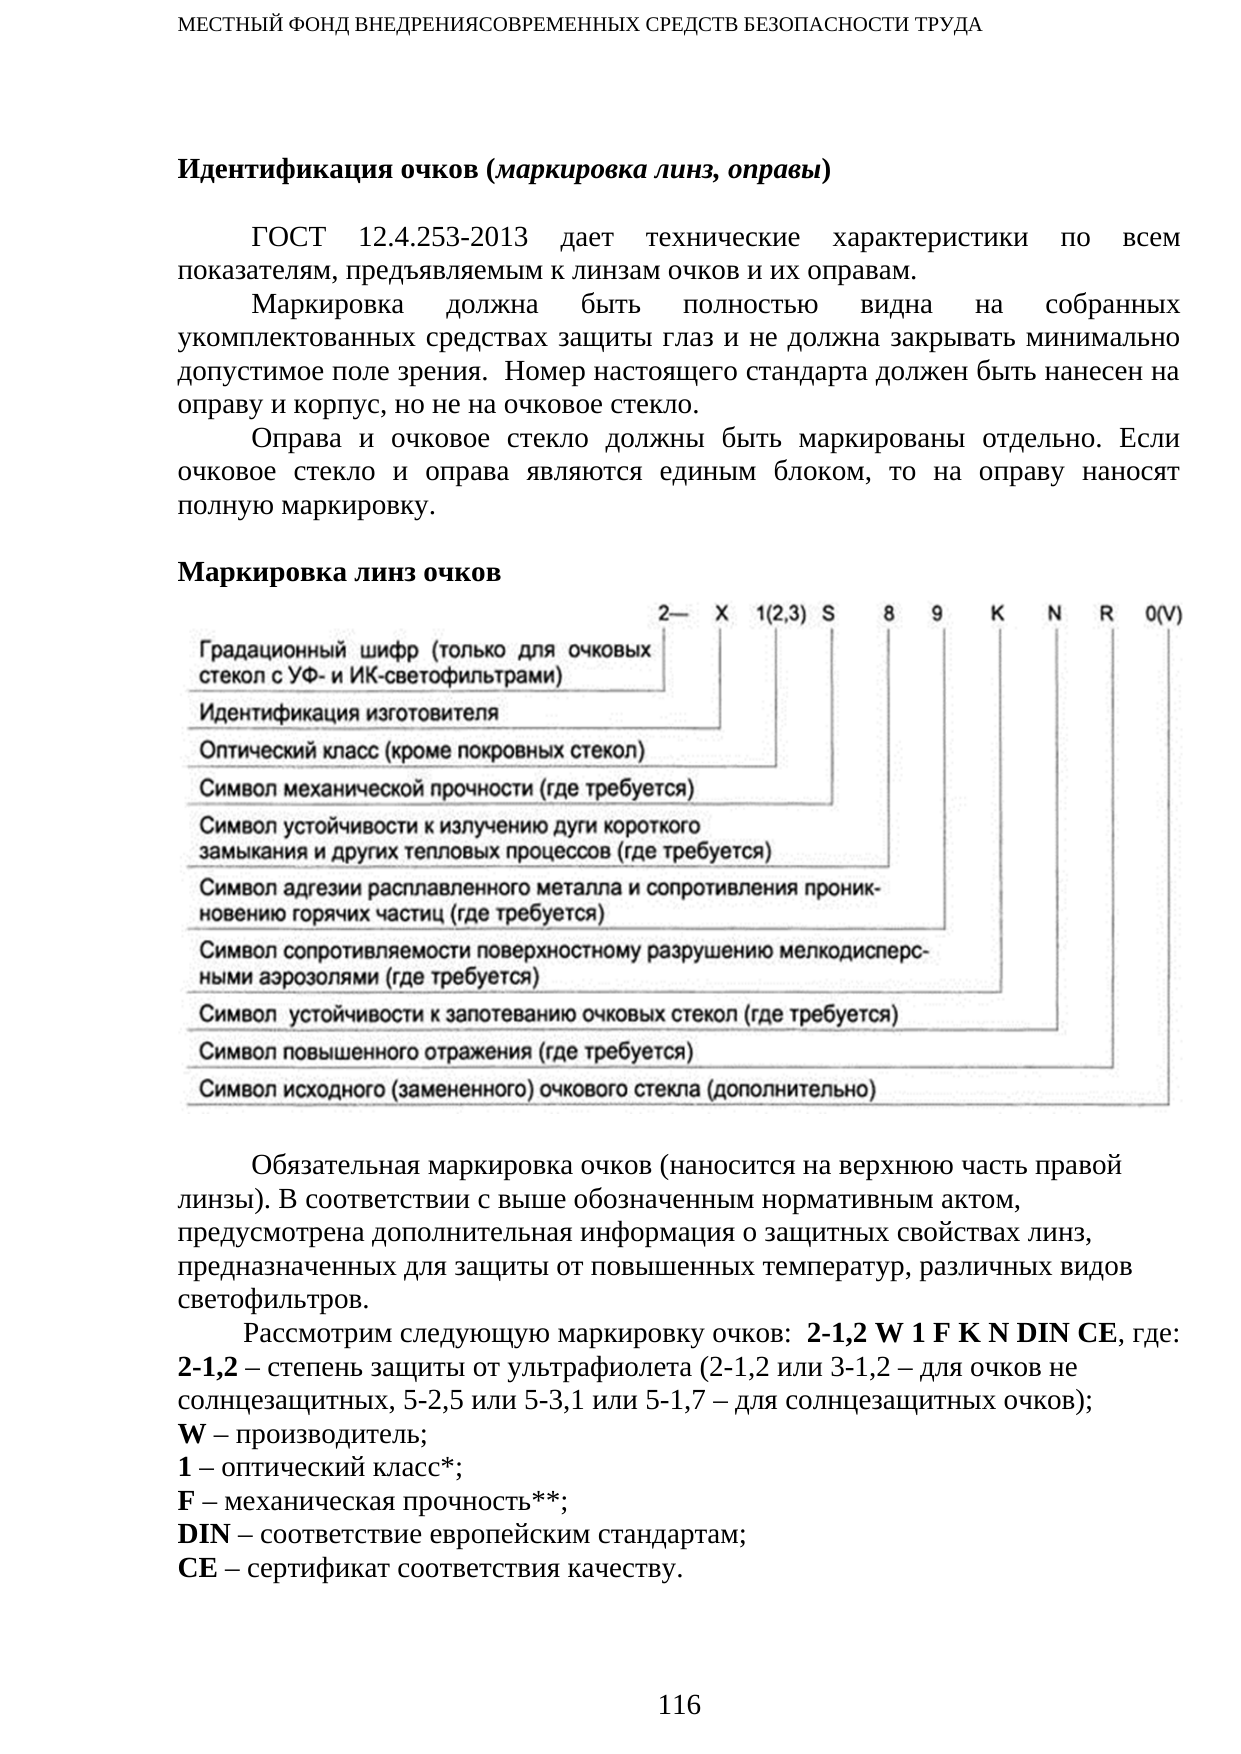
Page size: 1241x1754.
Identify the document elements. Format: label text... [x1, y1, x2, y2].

picture [177, 587, 1187, 1114]
text Маркировка должна быть полностью видна на собранных укомплектованных средствах защиты глаз и не должна закрывать минимально допустимое поле зрения. Номер настоящего стандарта должен быть нанесен на оправу и корпус, но не на очковое стекло. [177, 286, 1181, 420]
text Идентификация очков (маркировка линз, оправы) [177, 152, 1181, 185]
text Обязательная маркировка очков (наносится на верхнюю часть правой линзы). В соответствии с выше обозначенным нормативным актом, предусмотрена дополнительная информация о защитных свойствах линз, предназначенных для защиты от повышенных температур, различных видов светофильтров. [177, 1147, 1181, 1315]
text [177, 1315, 1181, 1617]
text Маркировка линз очков [177, 554, 1181, 587]
text Оправа и очковое стекло должны быть маркированы отдельно. Если очковое стекло и оправа являются единым блоком, то на оправу наносят полную маркировку. [177, 420, 1181, 521]
text ГОСТ 12.4.253-2013 дает технические характеристики по всем показателям, предъявляемым к линзам очков и их оправам. [177, 219, 1181, 286]
